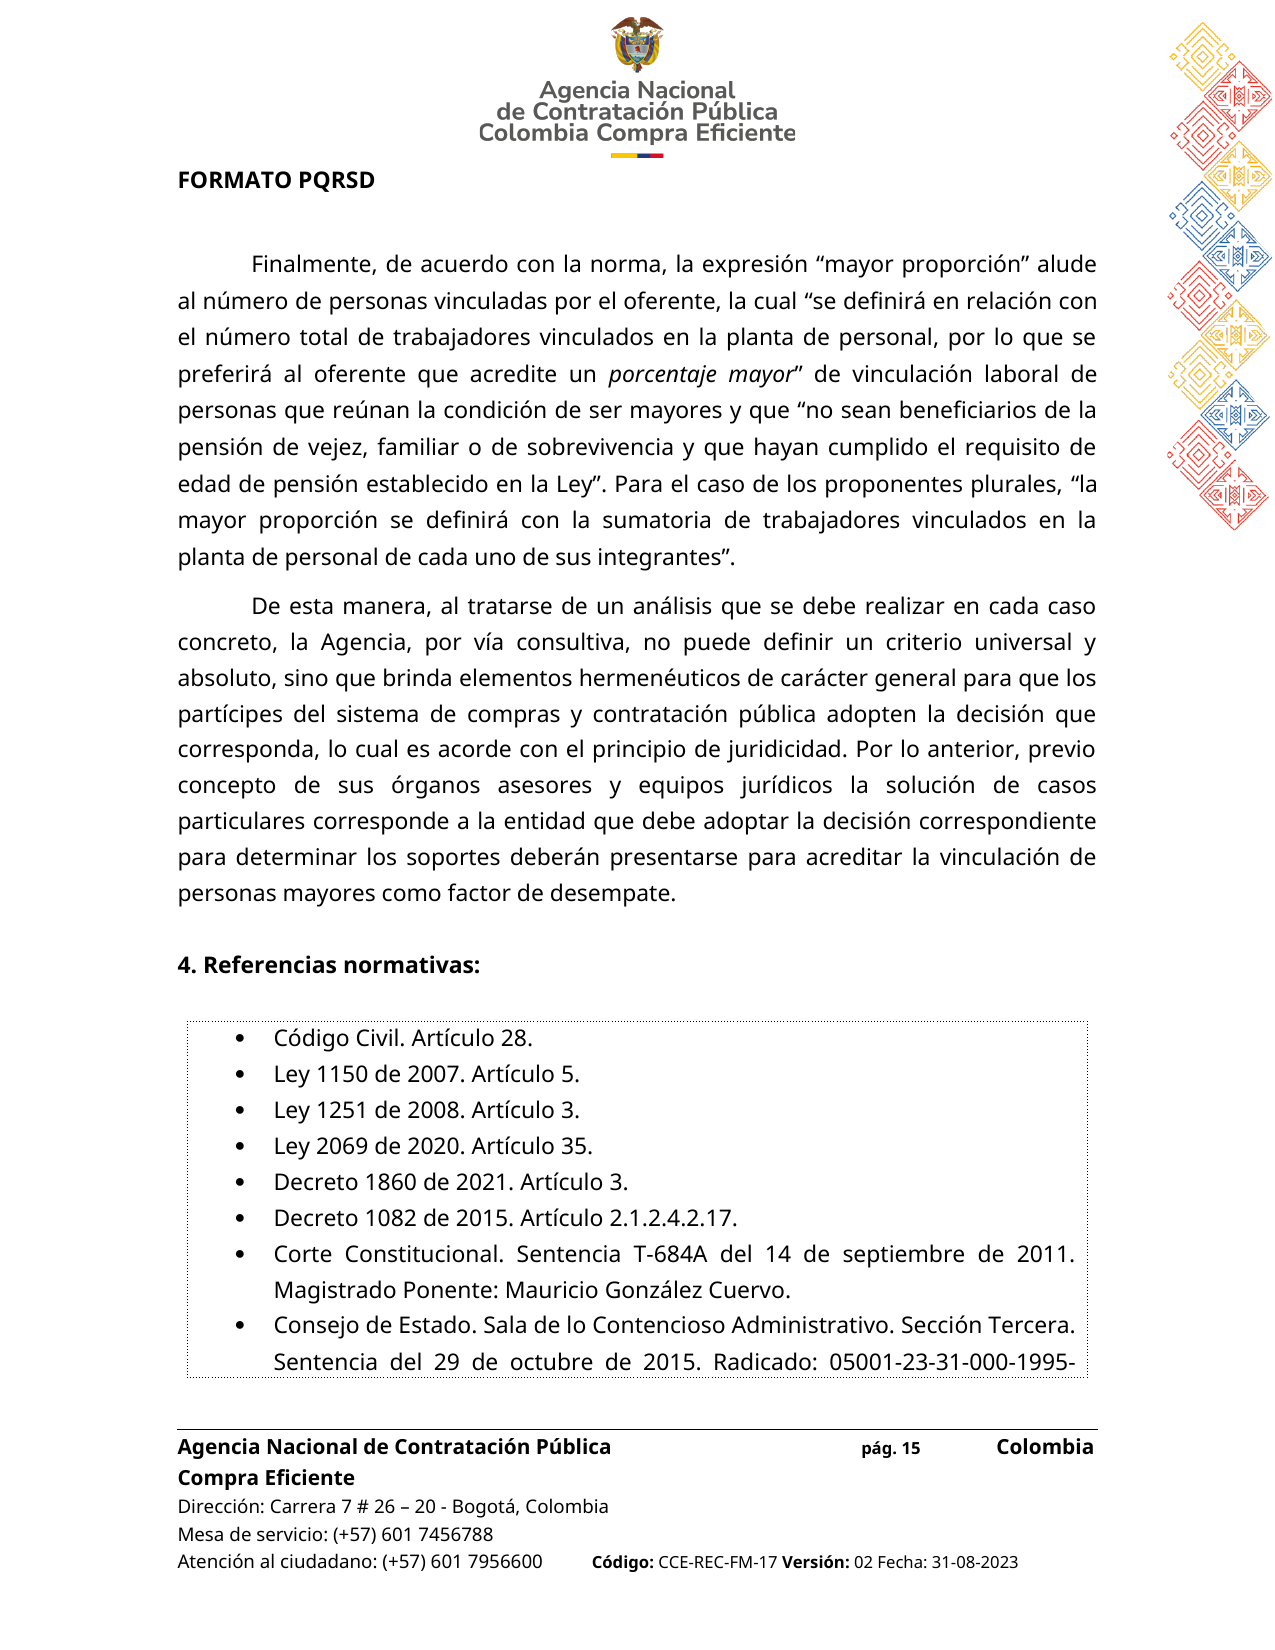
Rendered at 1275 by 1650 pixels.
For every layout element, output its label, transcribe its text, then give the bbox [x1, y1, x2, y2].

text Finalmente, de acuerdo con la norma, la expresión “mayor proporción” alude al número de personas vinculadas por el oferente, la cual “se definirá en relación con el número total de trabajadores vinculados en la planta de personal, por lo que se preferirá al oferente que acredite un porcentaje mayor” de vinculación laboral de personas que reúnan la condición de ser mayores y que “no sean beneficiarios de la pensión de vejez, familiar o de sobrevivencia y que hayan cumplido el requisito de edad de pensión establecido en la Ley”. Para el caso de los proponentes plurales, “la mayor proporción se definirá con la sumatoria de trabajadores vinculados en la planta de personal de cada uno de sus integrantes”. [177, 248, 1098, 572]
picture [1165, 22, 1272, 528]
text 4. Referencias normativas: [177, 949, 1098, 980]
picture [479, 17, 796, 158]
text De esta manera, al tratarse de un análisis que se debe realizar en cada caso concreto, la Agencia, por vía consultiva, no puede definir un criterio universal y absoluto, sino que brinda elementos hermenéuticos de carácter general para que los partícipes del sistema de compras y contratación pública adopten la decisión que corresponda, lo cual es acorde con el principio de juridicidad. Por lo anterior, previo concepto de sus órganos asesores y equipos jurídicos la solución de casos particulares corresponde a la entidad que debe adoptar la decisión correspondiente para determinar los soportes deberán presentarse para acreditar la vinculación de personas mayores como factor de desempate. [177, 590, 1098, 908]
